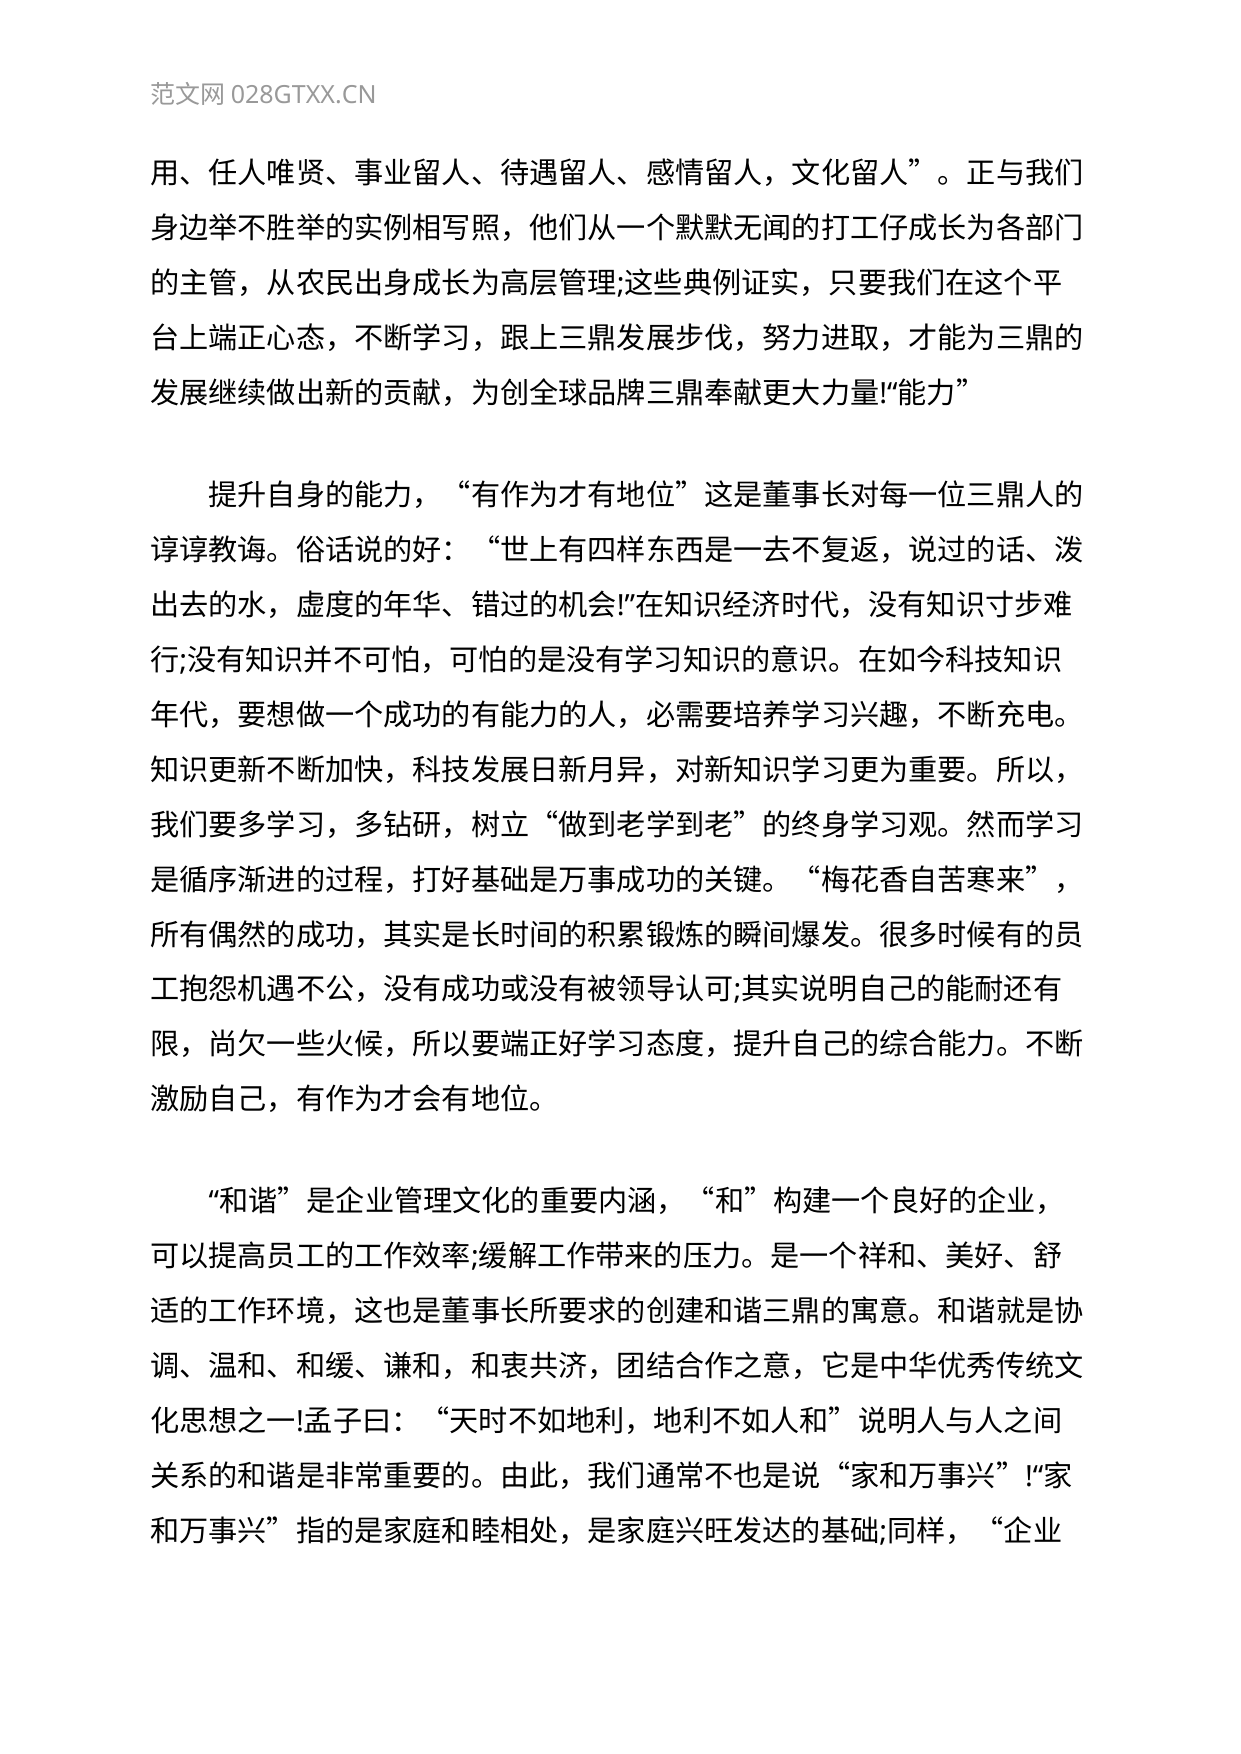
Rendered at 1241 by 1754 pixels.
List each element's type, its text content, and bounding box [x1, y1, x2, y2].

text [150, 150, 1090, 412]
text 提升自身的能力，“有作为才有地位”这是董事长对每一位三鼎人的谆谆教诲。俗话说的好：“世上有四样东西是一去不复返，说过的话、泼出去的水，虚度的年华、错过的机会!”在知识经济时代，没有知识寸步难行;没有知识并不可怕，可怕的是没有学习知识的意识。在如今科技知识年代，要想做一个成功的有能力的人，必需要培养学习兴趣，不断充电。知识更新不断加快，科技发展日新月异，对新知识学习更为重要。所以，我们要多学习，多钻研，树立“做到老学到老”的终身学习观。然而学习是循序渐进的过程，打好基础是万事成功的关键。“梅花香自苦寒来”，所有偶然的成功，其实是长时间的积累锻炼的瞬间爆发。很多时候有的员工抱怨机遇不公，没有成功或没有被领导认可;其实说明自己的能耐还有限，尚欠一些火候，所以要端正好学习态度，提升自己的综合能力。不断激励自己，有作为才会有地位。 [150, 472, 1090, 1118]
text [150, 1178, 1090, 1550]
